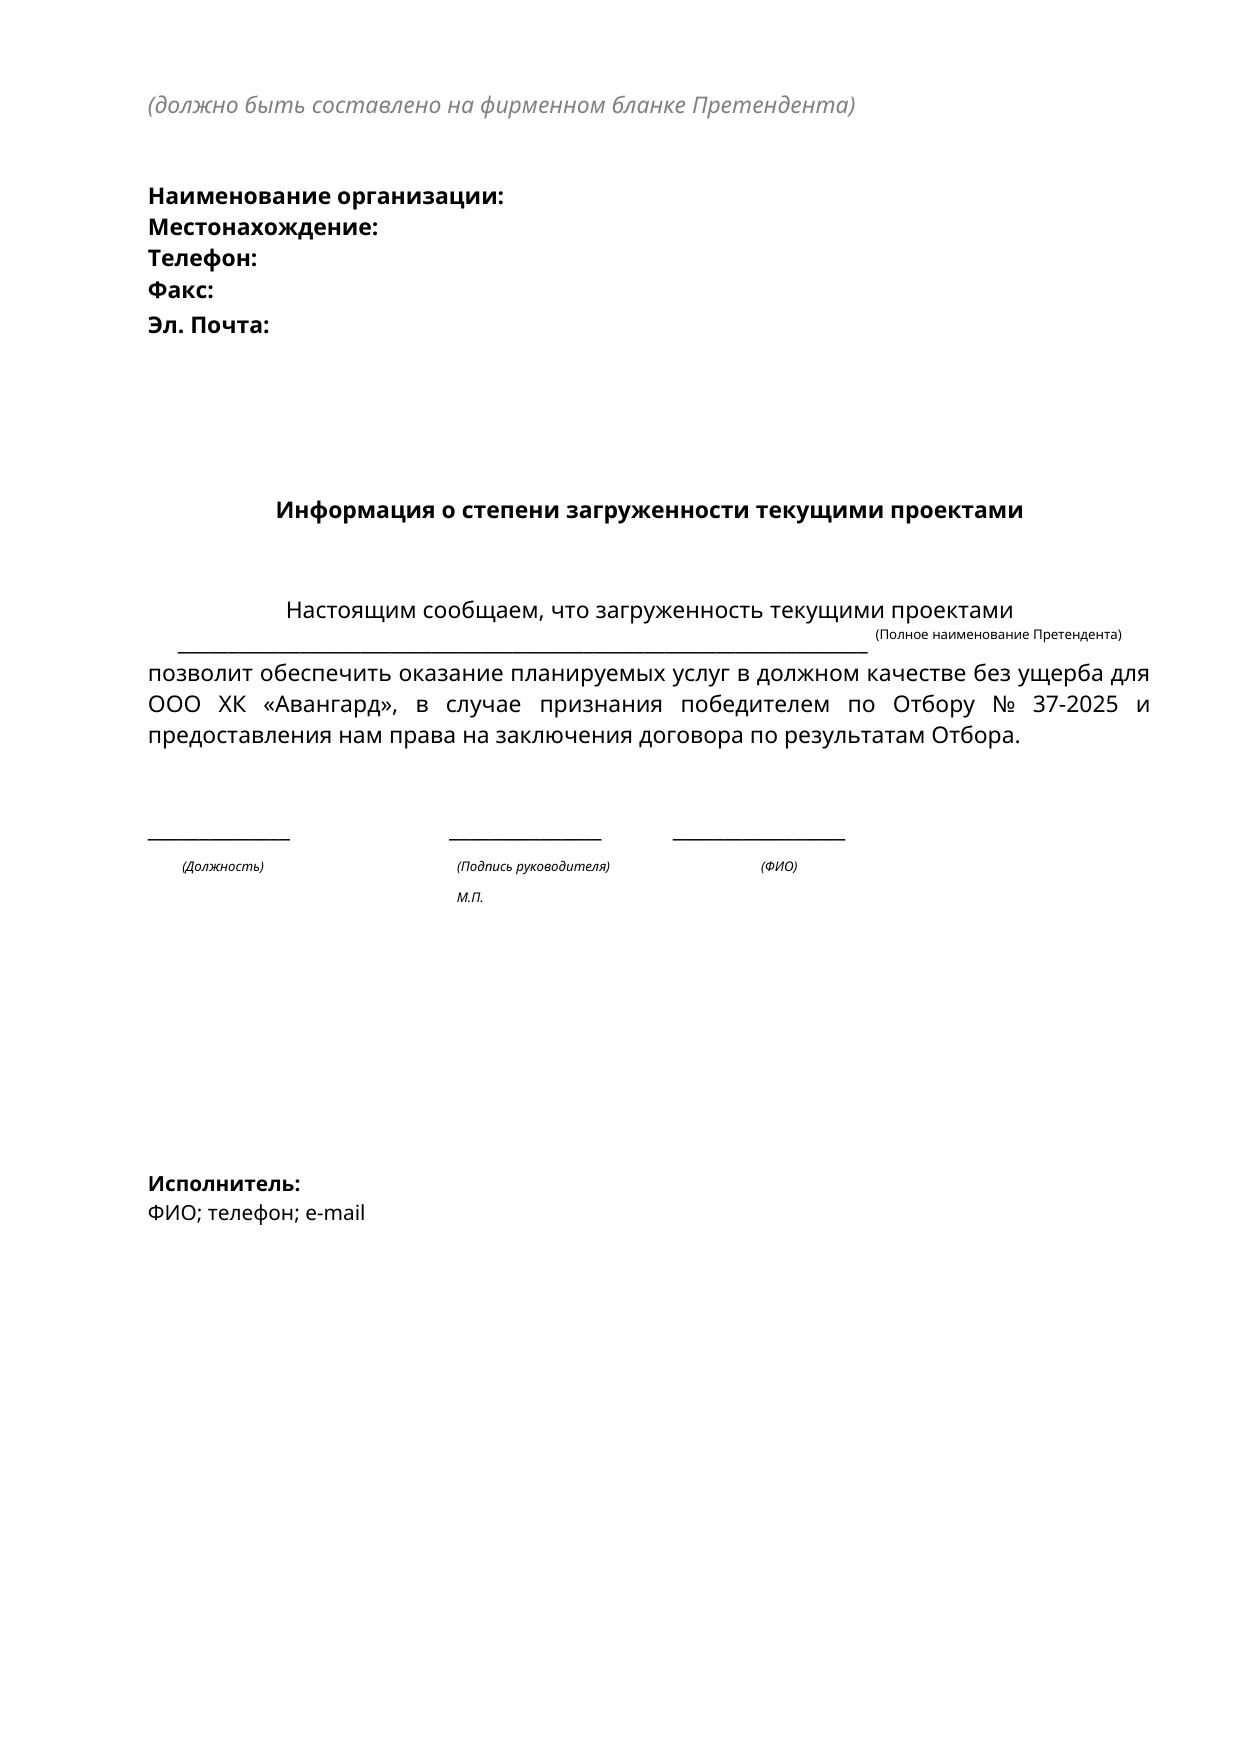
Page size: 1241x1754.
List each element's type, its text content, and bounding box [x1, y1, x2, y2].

text М.П. [148, 888, 1152, 919]
text Информация о степени загруженности текущими проектами [148, 494, 1152, 526]
text Факс: [148, 274, 1152, 305]
text Исполнитель: [148, 1169, 1152, 1198]
text Эл. Почта: [148, 309, 1152, 340]
text (Должность) (Подпись руководителя) (ФИО) [148, 857, 1152, 888]
text ФИО; телефон; e-mail [148, 1198, 1152, 1226]
text Местонахождение: [148, 211, 1152, 242]
text Настоящим сообщаем, что загруженность текущими проектами ____________________________________________________________________ (Полное наименование Претендента) [148, 594, 1152, 657]
text Наименование организации: [148, 180, 1152, 211]
text ______________ _______________ _________________ [148, 813, 1152, 844]
text позволит обеспечить оказание планируемых услуг в должном качестве без ущерба для ООО ХК «Авангард», в случае признания победителем по Отбору № 37-2025 и предоставления нам права на заключения договора по результатам Отбора. [148, 657, 1152, 751]
text Телефон: [148, 242, 1152, 274]
text (должно быть составлено на фирменном бланке Претендента) [148, 89, 1152, 120]
